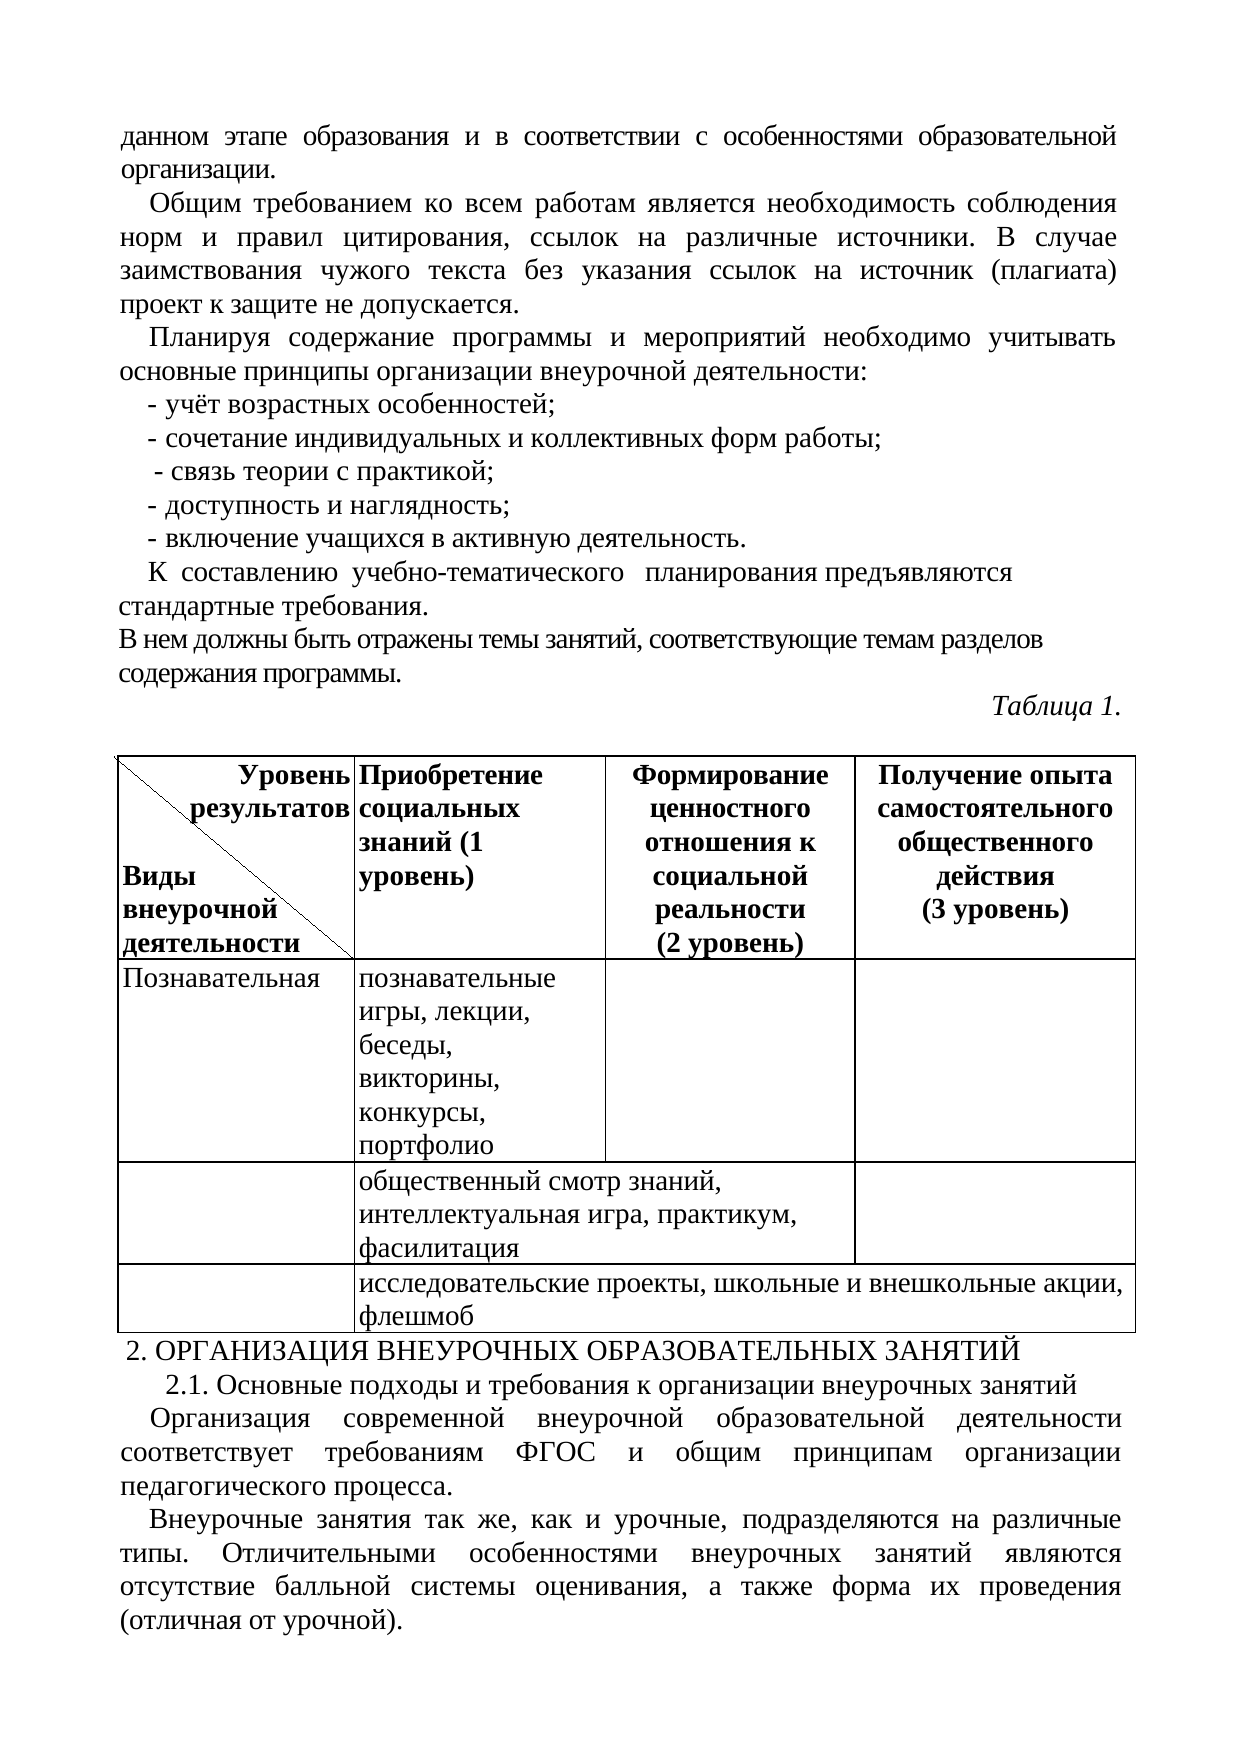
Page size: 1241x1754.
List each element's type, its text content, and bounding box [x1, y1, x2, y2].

table_header Получение опыта самостоятельного общественного действия (3 уровень) [856, 757, 1135, 958]
text Общим требованием ко всем работам является необходимость соблюдения норм и правил цитирования, ссылок на различные источники. В случае заимствования чужого текста без указания ссылок на источник (плагиата) проект к защите не допускается. [119, 185, 1117, 319]
text Организация современной внеурочной образовательной деятельности соответствует требованиям ФГОС и общим принципам организации педагогического процесса. [120, 1401, 1122, 1501]
table_cell [856, 1163, 1135, 1263]
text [121, 118, 1118, 185]
text Внеурочные занятия так же, как и урочные, подразделяются на различные типы. Отличительными особенностями внеурочных занятий являются отсутствие балльной системы оценивания, а также форма их проведения (отличная от урочной). [119, 1501, 1122, 1635]
list учёт возрастных особенностей; [147, 386, 1122, 420]
table_cell [119, 1163, 354, 1263]
table_cell [119, 1265, 354, 1332]
list доступность и наглядность; [147, 487, 1122, 521]
table_cell [856, 960, 1135, 1161]
table_header Приобретение социальных знаний (1 уровень) [355, 757, 605, 958]
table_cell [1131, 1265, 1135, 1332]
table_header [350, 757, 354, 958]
list сочетание индивидуальных и коллективных форм работы; [118, 420, 1122, 453]
table_cell Познавательная [119, 960, 354, 1161]
text - связь теории с практикой; [154, 453, 1122, 487]
list включение учащихся в активную деятельность. [118, 521, 1122, 554]
text 2. ОРГАНИЗАЦИЯ ВНЕУРОЧНЫХ ОБРАЗОВАТЕЛЬНЫХ ЗАНЯТИЙ [126, 1333, 1122, 1367]
text В нем должны быть отражены темы занятий, соответствующие темам разделов содержания программы. [118, 621, 1122, 688]
table_cell [606, 960, 854, 1161]
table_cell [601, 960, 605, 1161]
text Планируя содержание программы и мероприятий необходимо учитывать основные принципы организации внеурочной деятельности: [119, 319, 1116, 386]
text Таблица 1. [118, 688, 1122, 722]
text К составлению учебно-тематического планирования предъявляются стандартные требования. [118, 554, 1122, 621]
text 2.1. Основные подходы и требования к организации внеурочных занятий [121, 1367, 1122, 1401]
